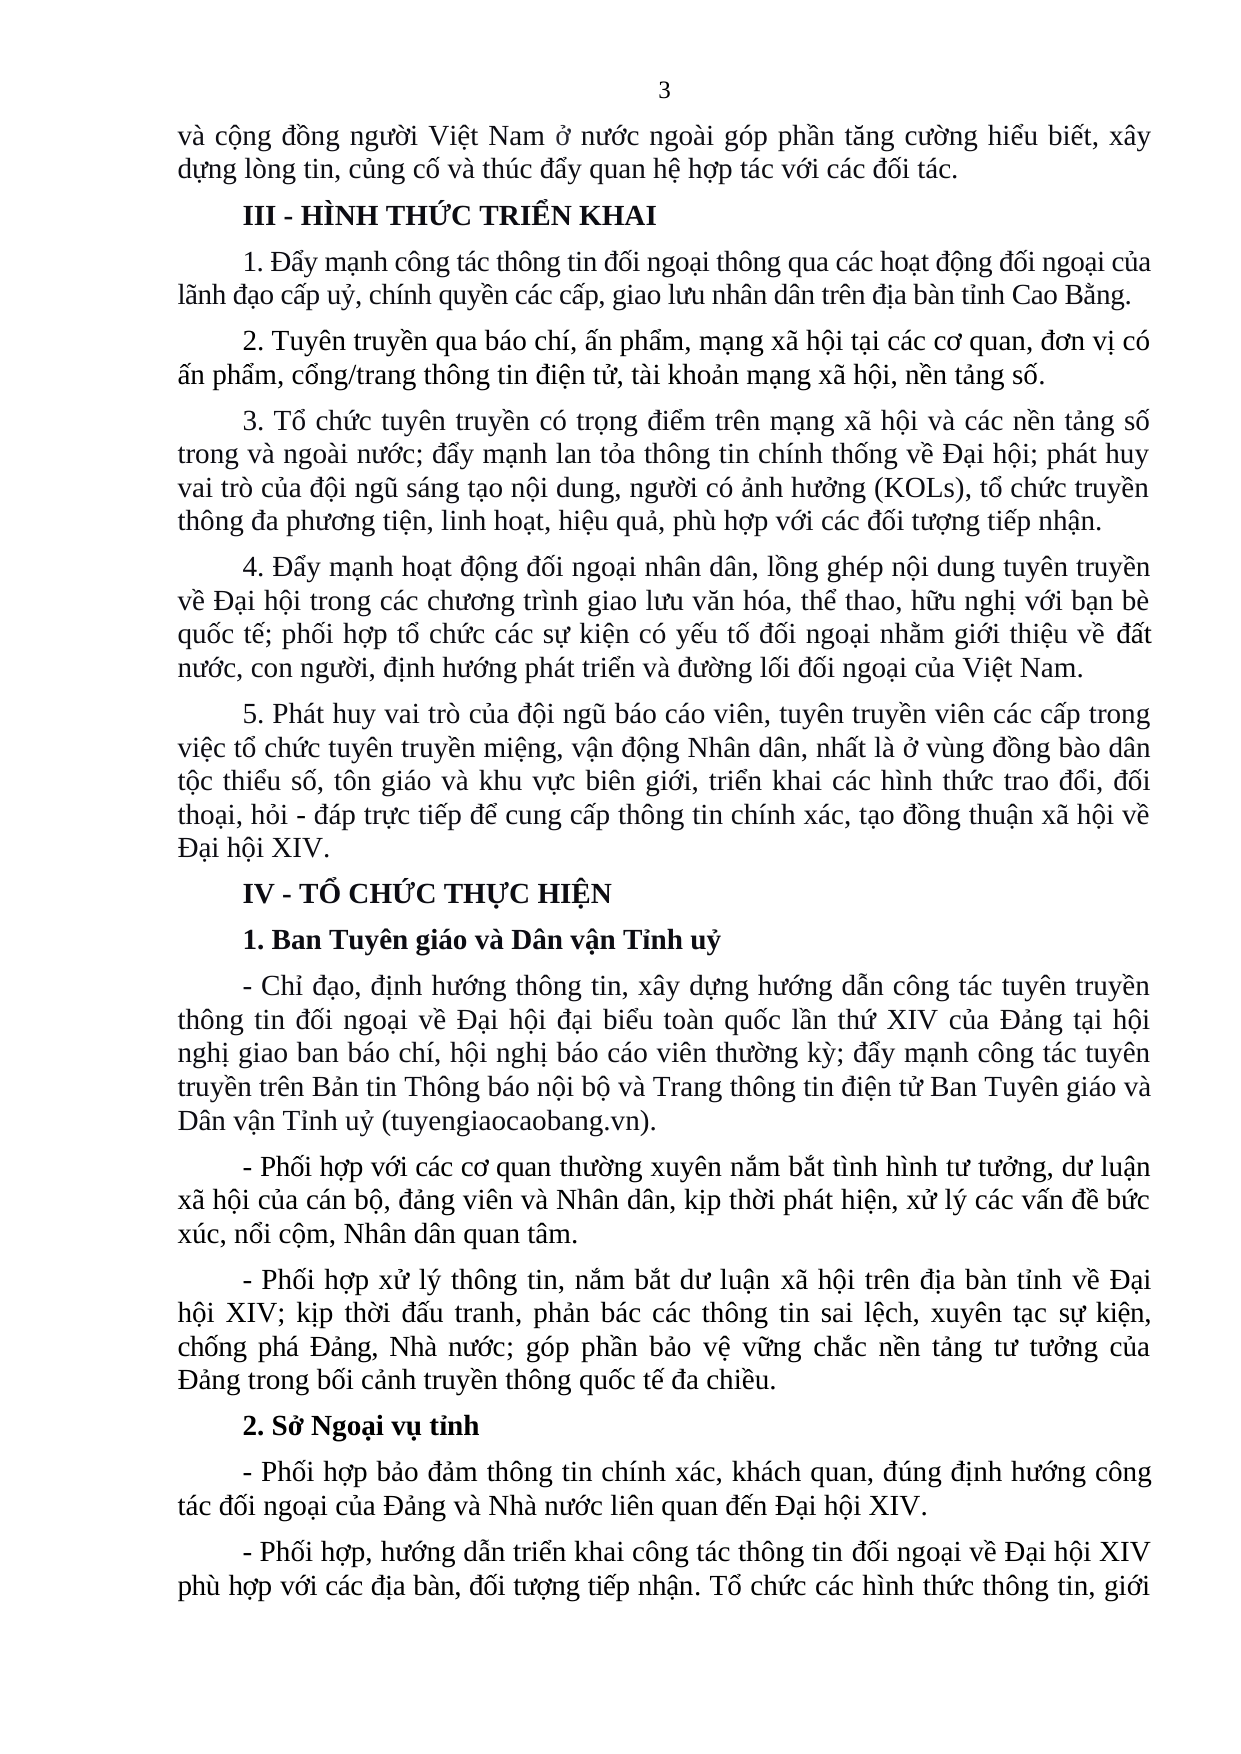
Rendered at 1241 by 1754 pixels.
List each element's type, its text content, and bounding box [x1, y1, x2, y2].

text 4. Đẩy mạnh hoạt động đối ngoại nhân dân, lồng ghép nội dung tuyên truyền về Đại hội trong các chương trình giao lưu văn hóa, thể thao, hữu nghị với bạn bè quốc tế; phối hợp tổ chức các sự kiện có yếu tố đối ngoại nhằm giới thiệu về đất nước, con người, định hướng phát triển và đường lối đối ngoại của Việt Nam. [177, 549, 1152, 684]
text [177, 1534, 1152, 1601]
text 5. Phát huy vai trò của đội ngũ báo cáo viên, tuyên truyền viên các cấp trong việc tổ chức tuyên truyền miệng, vận động Nhân dân, nhất là ở vùng đồng bào dân tộc thiểu số, tôn giáo và khu vực biên giới, triển khai các hình thức trao đổi, đối thoại, hỏi - đáp trực tiếp để cung cấp thông tin chính xác, tạo đồng thuận xã hội về Đại hội XIV. [177, 696, 1152, 864]
text 1. Ban Tuyên giáo và Dân vận Tỉnh uỷ [177, 922, 1152, 956]
text - Phối hợp xử lý thông tin, nắm bắt dư luận xã hội trên địa bàn tỉnh về Đại hội XIV; kịp thời đấu tranh, phản bác các thông tin sai lệch, xuyên tạc sự kiện, chống phá Đảng, Nhà nước; góp phần bảo vệ vững chắc nền tảng tư tưởng của Đảng trong bối cảnh truyền thông quốc tế đa chiều. [177, 1262, 1152, 1396]
text 1. Đẩy mạnh công tác thông tin đối ngoại thông qua các hoạt động đối ngoại của lãnh đạo cấp uỷ, chính quyền các cấp, giao lưu nhân dân trên địa bàn tỉnh Cao Bằng. [177, 244, 1152, 311]
text III - HÌNH THỨC TRIỂN KHAI [177, 198, 1152, 231]
text - Phối hợp bảo đảm thông tin chính xác, khách quan, đúng định hướng công tác đối ngoại của Đảng và Nhà nước liên quan đến Đại hội XIV. [177, 1454, 1152, 1522]
text 3. Tổ chức tuyên truyền có trọng điểm trên mạng xã hội và các nền tảng số trong và ngoài nước; đẩy mạnh lan tỏa thông tin chính thống về Đại hội; phát huy vai trò của đội ngũ sáng tạo nội dung, người có ảnh hưởng (KOLs), tổ chức truyền thông đa phương tiện, linh hoạt, hiệu quả, phù hợp với các đối tượng tiếp nhận. [177, 403, 1152, 537]
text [177, 118, 1152, 185]
text - Chỉ đạo, định hướng thông tin, xây dựng hướng dẫn công tác tuyên truyền thông tin đối ngoại về Đại hội đại biểu toàn quốc lần thứ XIV của Đảng tại hội nghị giao ban báo chí, hội nghị báo cáo viên thường kỳ; đẩy mạnh công tác tuyên truyền trên Bản tin Thông báo nội bộ và Trang thông tin điện tử Ban Tuyên giáo và Dân vận Tỉnh uỷ (tuyengiaocaobang.vn). [177, 968, 1152, 1136]
text IV - TỔ CHỨC THỰC HIỆN [177, 876, 1152, 910]
text - Phối hợp với các cơ quan thường xuyên nắm bắt tình hình tư tưởng, dư luận xã hội của cán bộ, đảng viên và Nhân dân, kịp thời phát hiện, xử lý các vấn đề bức xúc, nổi cộm, Nhân dân quan tâm. [177, 1149, 1152, 1249]
text 2. Sở Ngoại vụ tỉnh [177, 1408, 1152, 1442]
text 2. Tuyên truyền qua báo chí, ấn phẩm, mạng xã hội tại các cơ quan, đơn vị có ấn phẩm, cổng/trang thông tin điện tử, tài khoản mạng xã hội, nền tảng số. [177, 323, 1152, 390]
